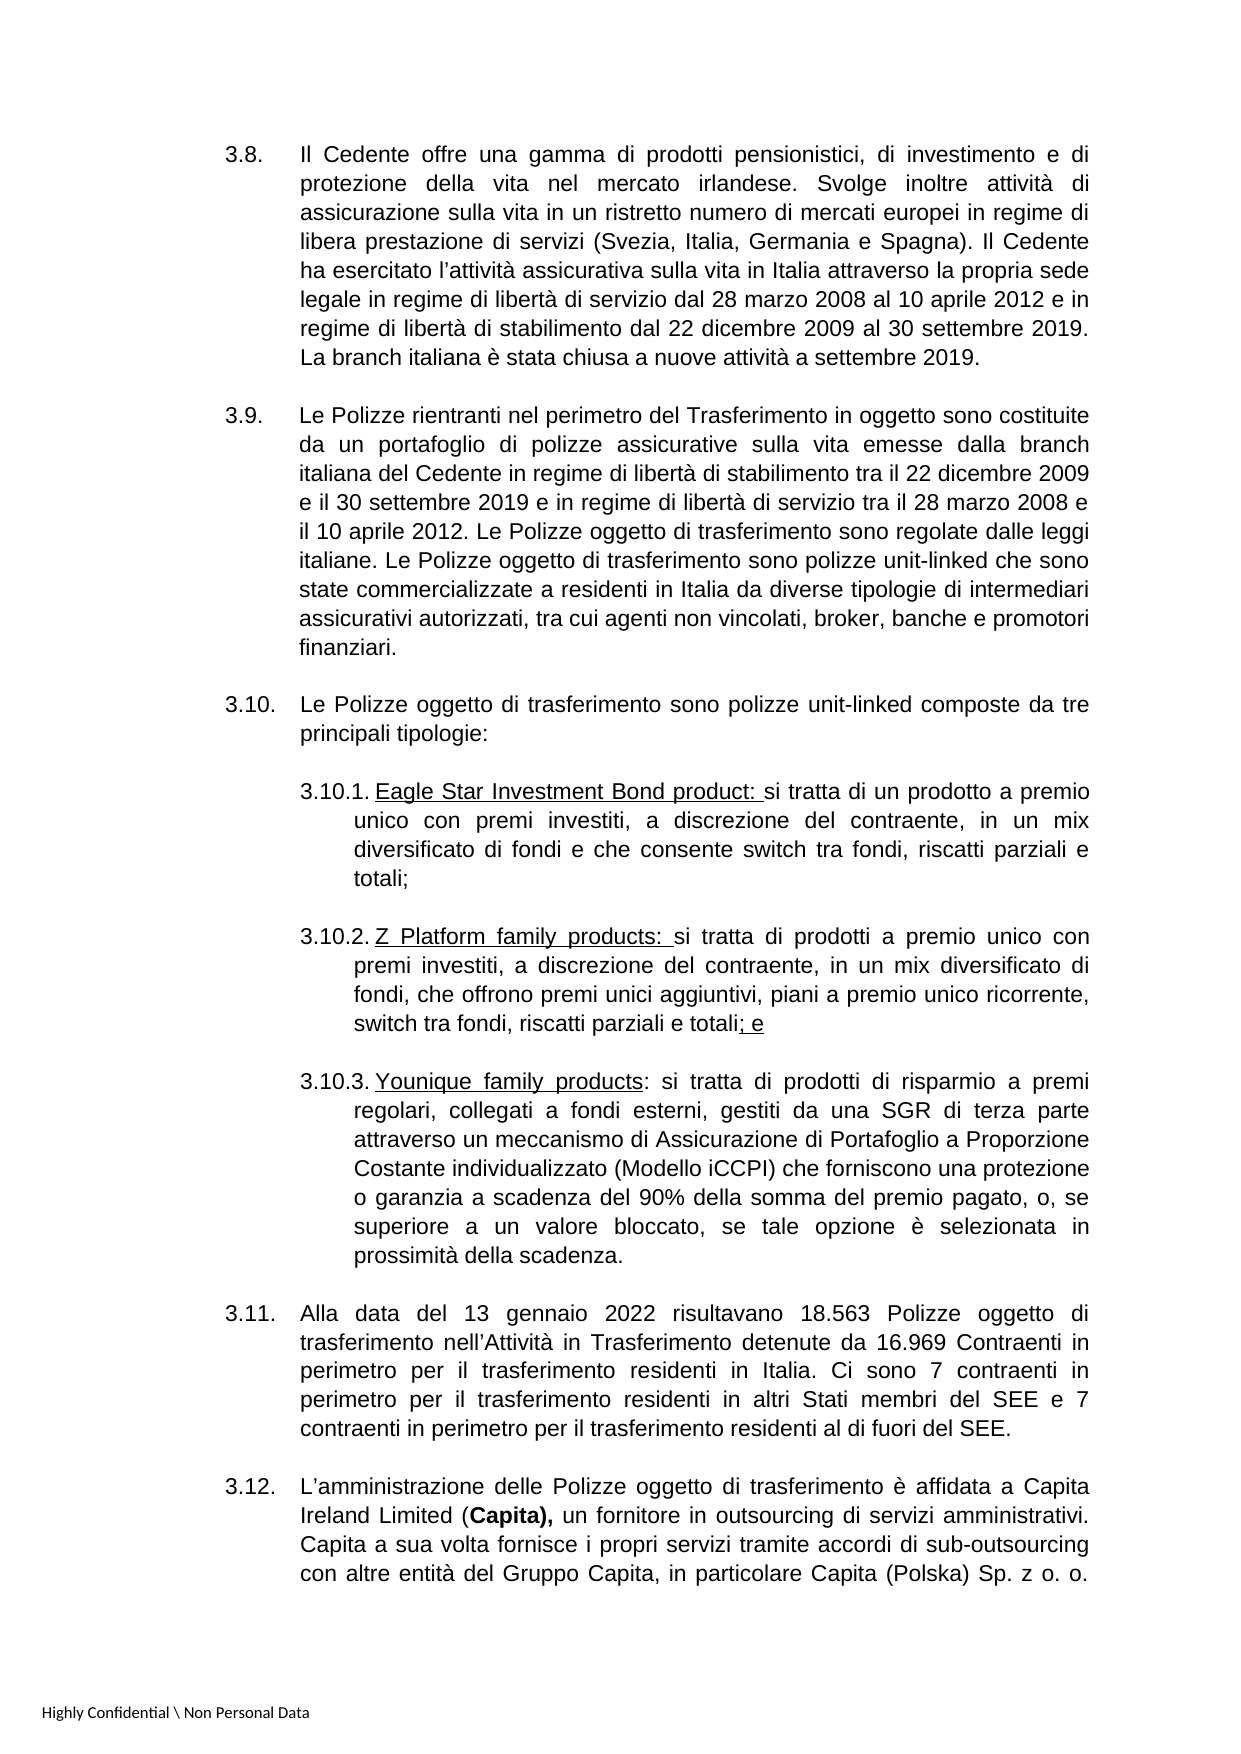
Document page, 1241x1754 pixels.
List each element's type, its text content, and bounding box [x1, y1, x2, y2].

subtitle Alla data del 13 gennaio 2022 risultavano 18.563 Polizze oggetto di trasferimento nell’Attività in Trasferimento detenute da 16.969 Contraenti in perimetro per il trasferimento residenti in Italia. Ci sono 7 contraenti in perimetro per il trasferimento residenti in altri Stati membri del SEE e 7 contraenti in perimetro per il trasferimento residenti al di fuori del SEE. [225, 1299, 1090, 1442]
subtitle Younique family products: si tratta di prodotti di risparmio a premi regolari, collegati a fondi esterni, gestiti da una SGR di terza parte attraverso un meccanismo di Assicurazione di Portafoglio a Proporzione Costante individualizzato (Modello iCCPI) che forniscono una protezione o garanzia a scadenza del 90% della somma del premio pagato, o, se superiore a un valore bloccato, se tale opzione è selezionata in prossimità della scadenza. [300, 1068, 1090, 1268]
subtitle Le Polizze oggetto di trasferimento sono polizze unit-linked composte da tre principali tipologie: [225, 691, 1090, 747]
subtitle Le Polizze rientranti nel perimetro del Trasferimento in oggetto sono costituite da un portafoglio di polizze assicurative sulla vita emesse dalla branch italiana del Cedente in regime di libertà di stabilimento tra il 22 dicembre 2009 e il 30 settembre 2019 e in regime di libertà di servizio tra il 28 marzo 2008 e il 10 aprile 2012. Le Polizze oggetto di trasferimento sono regolate dalle leggi italiane. Le Polizze oggetto di trasferimento sono polizze unit-linked che sono state commercializzate a residenti in Italia da diverse tipologie di intermediari assicurativi autorizzati, tra cui agenti non vincolati, broker, banche e promotori finanziari. [225, 402, 1090, 660]
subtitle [225, 1473, 1090, 1586]
subtitle Z Platform family products: si tratta di prodotti a premio unico con premi investiti, a discrezione del contraente, in un mix diversificato di fondi, che offrono premi unici aggiuntivi, piani a premio unico ricorrente, switch tra fondi, riscatti parziali e totali; e [300, 923, 1090, 1036]
subtitle Eagle Star Investment Bond product: si tratta di un prodotto a premio unico con premi investiti, a discrezione del contraente, in un mix diversificato di fondi e che consente switch tra fondi, riscatti parziali e totali; [300, 778, 1090, 891]
subtitle Il Cedente offre una gamma di prodotti pensionistici, di investimento e di protezione della vita nel mercato irlandese. Svolge inoltre attività di assicurazione sulla vita in un ristretto numero di mercati europei in regime di libera prestazione di servizi (Svezia, Italia, Germania e Spagna). Il Cedente ha esercitato l’attività assicurativa sulla vita in Italia attraverso la propria sede legale in regime di libertà di servizio dal 28 marzo 2008 al 10 aprile 2012 e in regime di libertà di stabilimento dal 22 dicembre 2009 al 30 settembre 2019. La branch italiana è stata chiusa a nuove attività a settembre 2019. [225, 141, 1090, 370]
